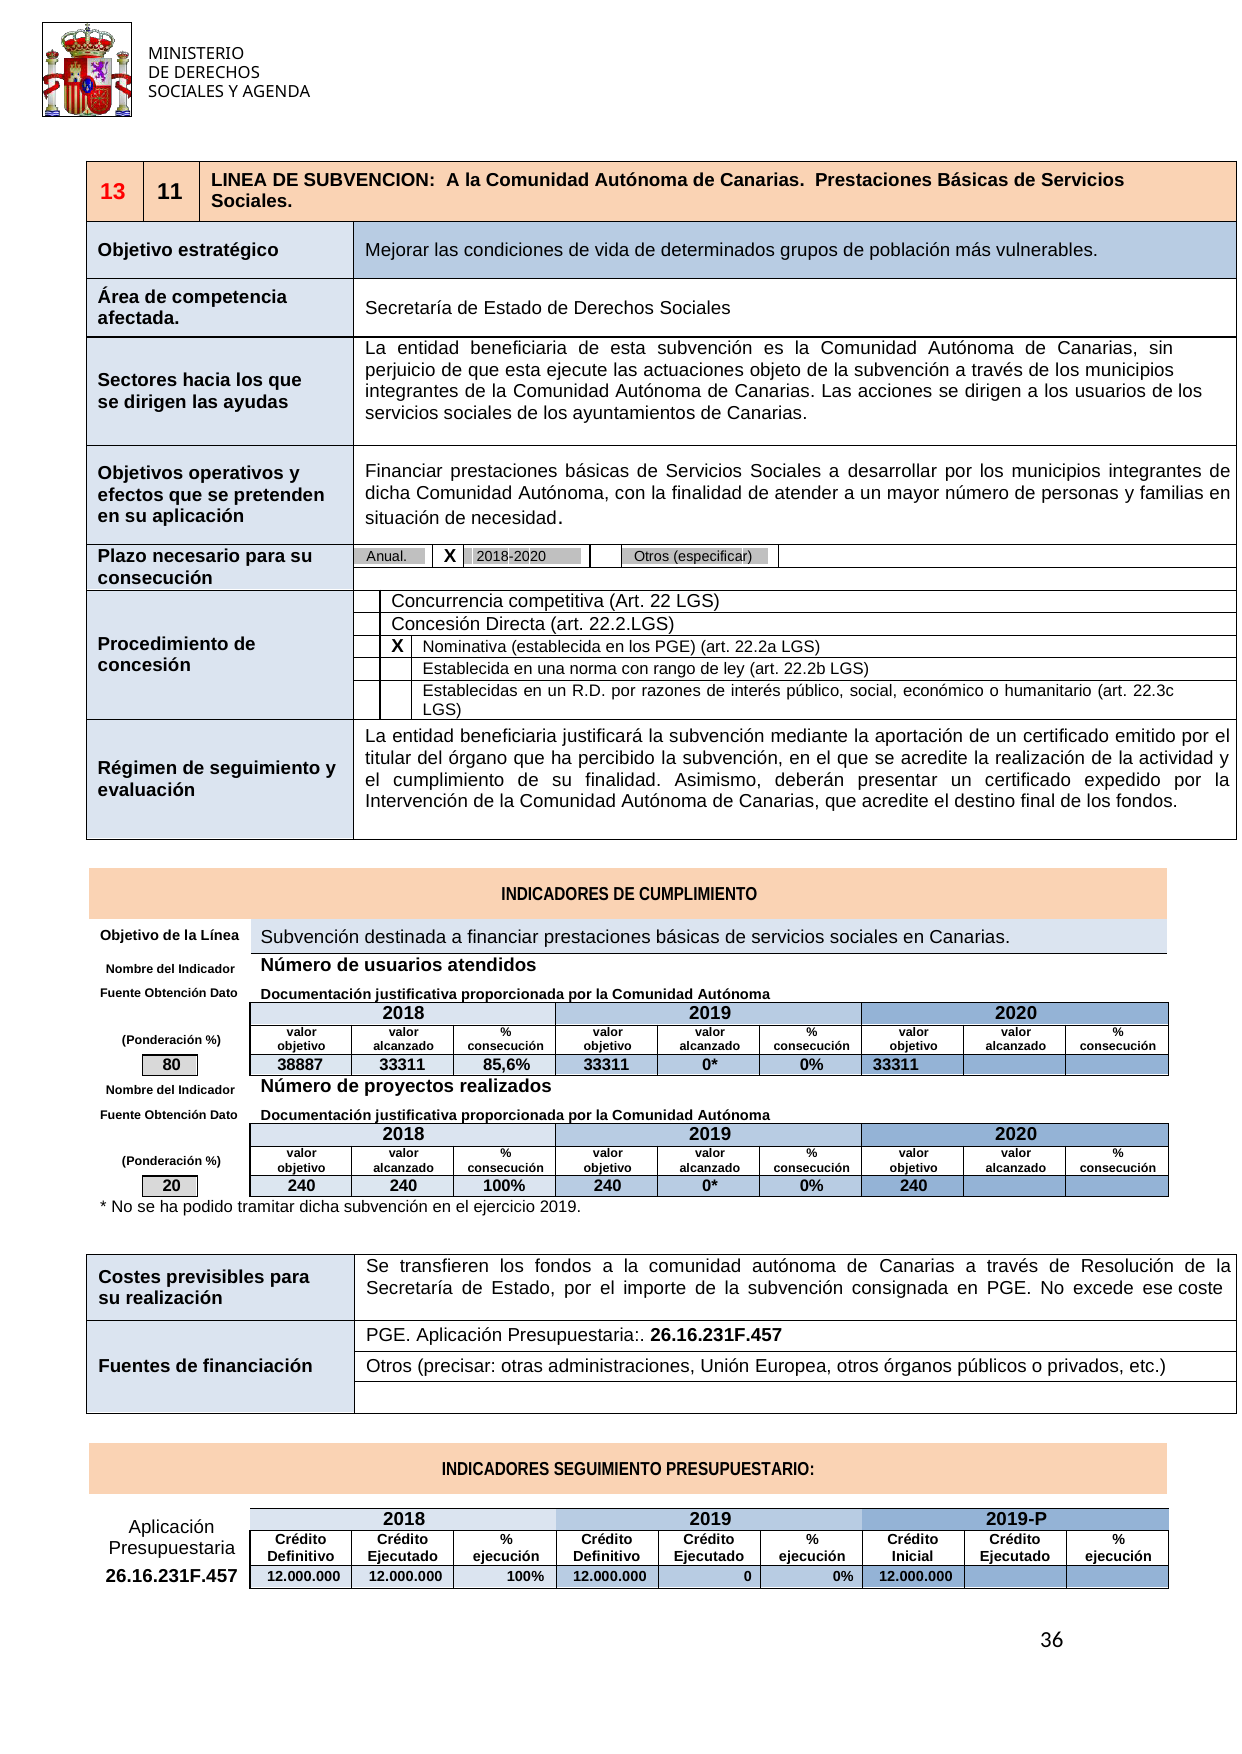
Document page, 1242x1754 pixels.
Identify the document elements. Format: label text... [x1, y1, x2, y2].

table_cell Establecida en una norma con rango de ley (art. 22.2b LGS) [412, 658, 1236, 680]
table_cell 2018-2020 [464, 545, 589, 567]
table_cell [354, 591, 379, 612]
table_header Se transfieren los fondos a la comunidad autónoma de Canarias a través de Resolución de la Secretaría de Estado, por el importe de la subvención consignada en PGE. No excede ese coste [355, 1255, 1236, 1320]
table_cell Financiar prestaciones básicas de Servicios Sociales a desarrollar por los municipios integrantes de dicha Comunidad Autónoma, con la finalidad de atender a un mayor número de personas y familias en situación de necesidad. [354, 446, 1236, 544]
table_cell Fuentes de financiación [87, 1321, 354, 1412]
text Nombre del Indicador Número de proyectos realizados [106, 1075, 1183, 1098]
table_cell [354, 568, 1236, 589]
table_cell Nominativa (establecida en los PGE) (art. 22.2a LGS) [412, 636, 1236, 657]
text (Ponderación %) [117, 1032, 225, 1047]
table_header LINEA DE SUBVENCION: A la Comunidad Autónoma de Canarias. Prestaciones Básicas de Servicios Sociales. [200, 162, 1236, 221]
table_cell PGE. Aplicación Presupuestaria:. 26.16.231F.457 [355, 1321, 1236, 1351]
picture [43, 23, 131, 116]
text INDICADORES DE CUMPLIMIENTO [496, 883, 762, 904]
table_cell Plazo necesario para su consecución [87, 545, 353, 589]
table_header Costes previsibles para su realización [87, 1255, 354, 1320]
table_cell Objetivos operativos y efectos que se pretenden en su aplicación [87, 446, 353, 544]
table_cell [354, 681, 379, 719]
table_cell Mejorar las condiciones de vida de determinados grupos de población más vulnerables. [354, 222, 1236, 278]
text Aplicación [123, 1515, 220, 1535]
table_cell Régimen de seguimiento y evaluación [87, 720, 353, 838]
text Presupuestaria [103, 1537, 240, 1558]
table_cell Concurrencia competitiva (Art. 22 LGS) [381, 591, 1236, 612]
table_cell La entidad beneficiaria de esta subvención es la Comunidad Autónoma de Canarias, sin perjuicio de que esta ejecute las actuaciones objeto de la subvención a través de los municipios integrantes de la Comunidad Autónoma de Canarias. Las acciones se dirigen a los usuarios de los servicios sociales de los ayuntamientos de Canarias. [354, 338, 1236, 445]
table_cell [591, 545, 621, 567]
text 26.16.231F.457 [101, 1565, 242, 1587]
table_cell Establecidas en un R.D. por razones de interés público, social, económico o humanitario (art. 22.3c LGS) [412, 681, 1236, 719]
table_cell [354, 658, 379, 680]
table_cell Procedimiento de concesión [87, 591, 353, 719]
table_cell [354, 636, 379, 657]
table_cell [381, 658, 411, 680]
table_cell Concesión Directa (art. 22.2.LGS) [381, 613, 1236, 635]
table_cell [381, 681, 411, 719]
table_cell X [381, 636, 411, 657]
table_cell Anual. [354, 545, 432, 567]
table_cell [779, 545, 1236, 567]
table_cell Objetivo estratégico [87, 222, 353, 278]
table_cell Otros (precisar: otras administraciones, Unión Europea, otros órganos públicos o privados, etc.) [355, 1352, 1236, 1381]
table_cell Secretaría de Estado de Derechos Sociales [354, 279, 1236, 336]
text (Ponderación %) [117, 1153, 225, 1168]
text Fuente Obtención Dato Documentación justificativa proporcionada por la Comunidad Autónoma [100, 1106, 1183, 1123]
table_header 11 [144, 162, 199, 221]
text Nombre del Indicador Número de usuarios atendidos [106, 953, 1183, 977]
table_cell [355, 1382, 1236, 1412]
table_cell X [433, 545, 463, 567]
table_cell La entidad beneficiaria justificará la subvención mediante la aportación de un certificado emitido por el titular del órgano que ha percibido la subvención, en el que se acredite la realización de la actividad y el cumplimiento de su finalidad. Asimismo, deberán presentar un certificado expedido por la Intervención de la Comunidad Autónoma de Canarias, que acredite el destino final de los fondos. [354, 720, 1236, 838]
text * No se ha podido tramitar dicha subvención en el ejercicio 2019. [100, 1196, 1183, 1215]
text 80 [157, 1055, 186, 1074]
table_cell Otros (especificar) [622, 545, 778, 567]
text 20 [157, 1176, 186, 1195]
table_cell Área de competencia afectada. [87, 279, 353, 336]
text Fuente Obtención Dato Documentación justificativa proporcionada por la Comunidad Autónoma [100, 985, 1183, 1001]
text Objetivo de la Línea Subvención destinada a financiar prestaciones básicas de servicios sociales en Canarias. [100, 925, 1183, 947]
table_header 13 [87, 162, 143, 221]
table_cell [354, 613, 379, 635]
table_cell Sectores hacia los que se dirigen las ayudas [87, 338, 353, 445]
text INDICADORES SEGUIMIENTO PRESUPUESTARIO: [442, 1457, 1183, 1478]
